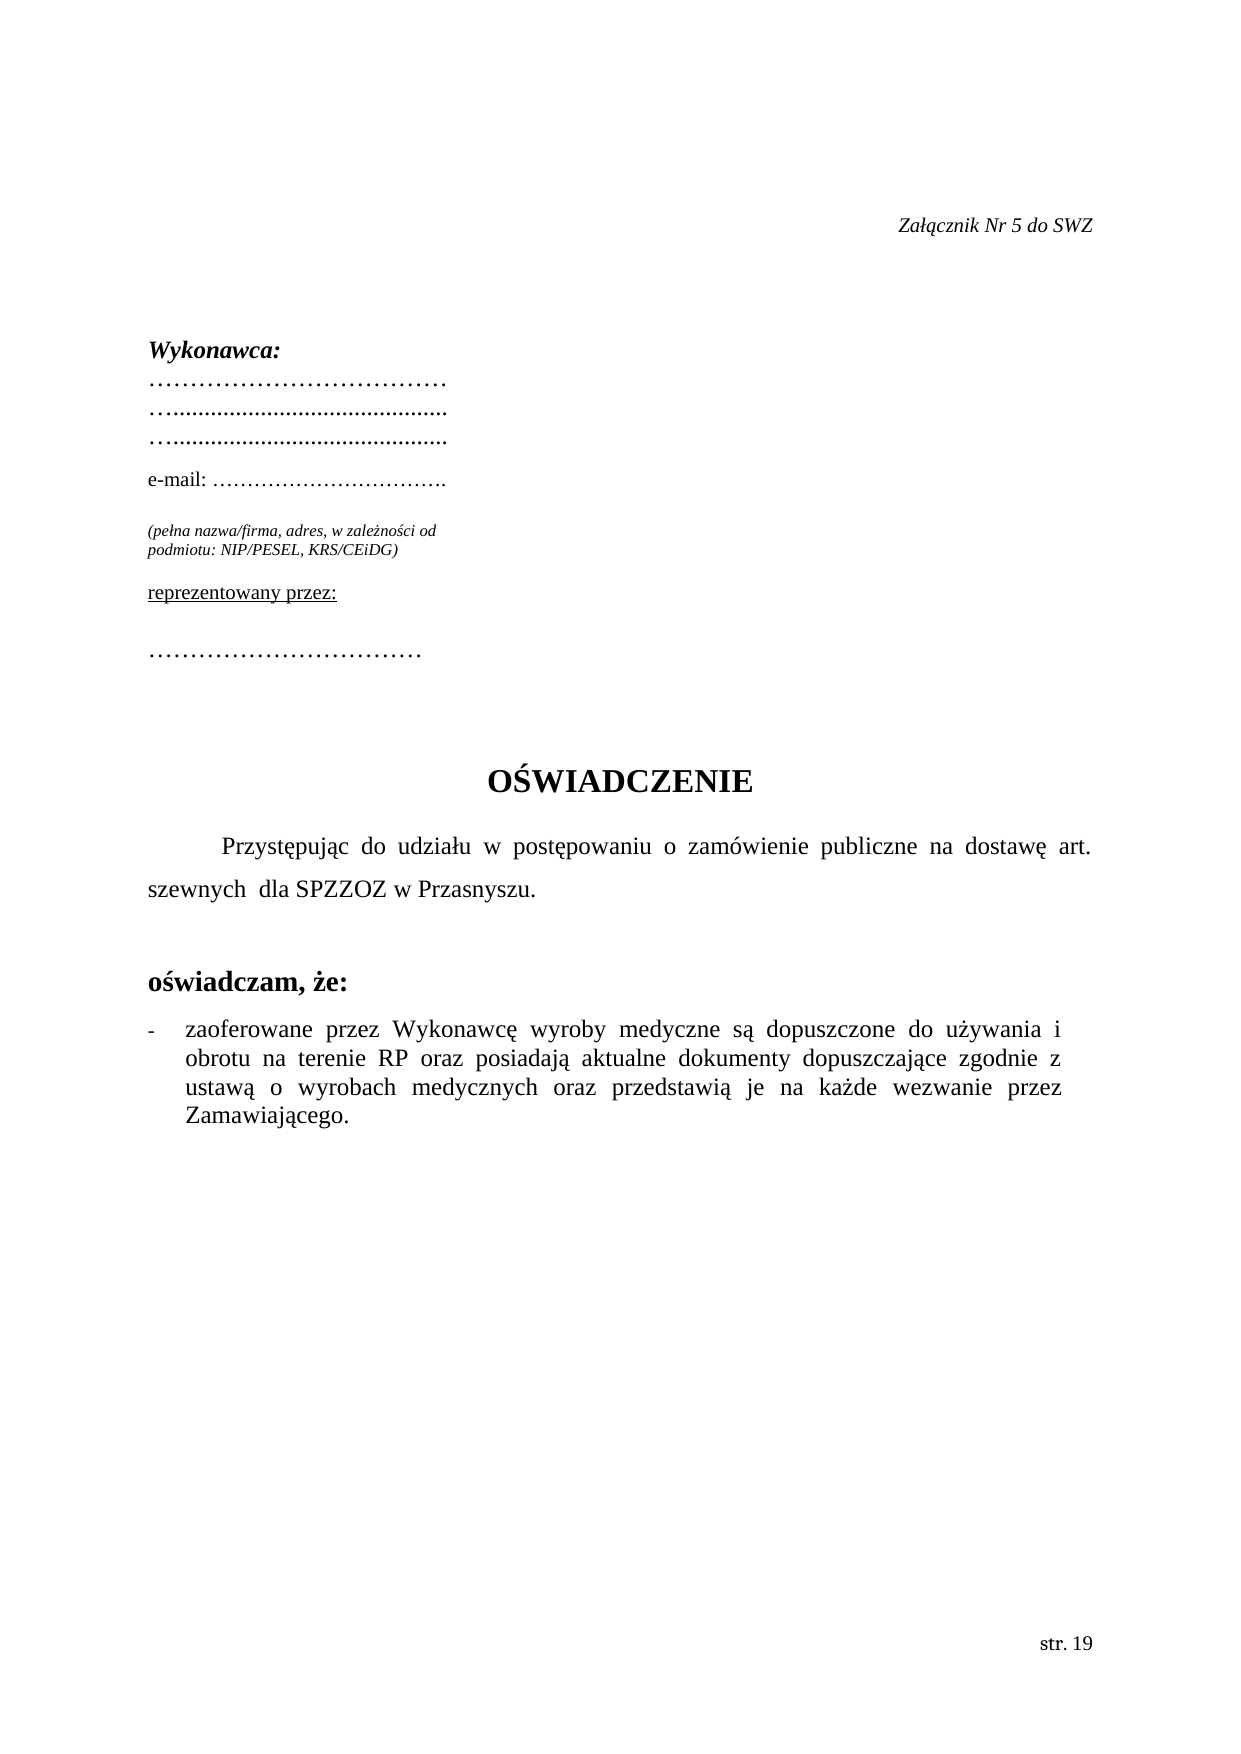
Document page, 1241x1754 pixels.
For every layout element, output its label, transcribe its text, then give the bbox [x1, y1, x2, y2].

list zaoferowane przez Wykonawcę wyroby medyczne są dopuszczone do używania i obrotu na terenie RP oraz posiadają aktualne dokumenty dopuszczające zgodnie z ustawą o wyrobach medycznych oraz przedstawią je na każde wezwanie przez Zamawiającego. [148, 1014, 1062, 1129]
text oświadczam, że: [148, 964, 1092, 997]
text (pełna nazwa/firma, adres, w zależności od podmiotu: NIP/PESEL, KRS/CEiDG) [148, 521, 472, 559]
text reprezentowany przez: [148, 580, 1092, 604]
text Załącznik Nr 5 do SWZ [148, 213, 1092, 237]
text OŚWIADCZENIE [148, 761, 1092, 800]
text …………………………………............................................ [148, 363, 472, 421]
text …………………………… [148, 634, 472, 662]
text Przystępując do udziału w postępowaniu o zamówienie publiczne na dostawę art. szewnych dla SPZZOZ w Przasnyszu. [148, 831, 1092, 903]
text Wykonawca: [148, 335, 1092, 363]
text e-mail: ……………………………. [148, 467, 472, 491]
text …............................................ [148, 421, 472, 450]
